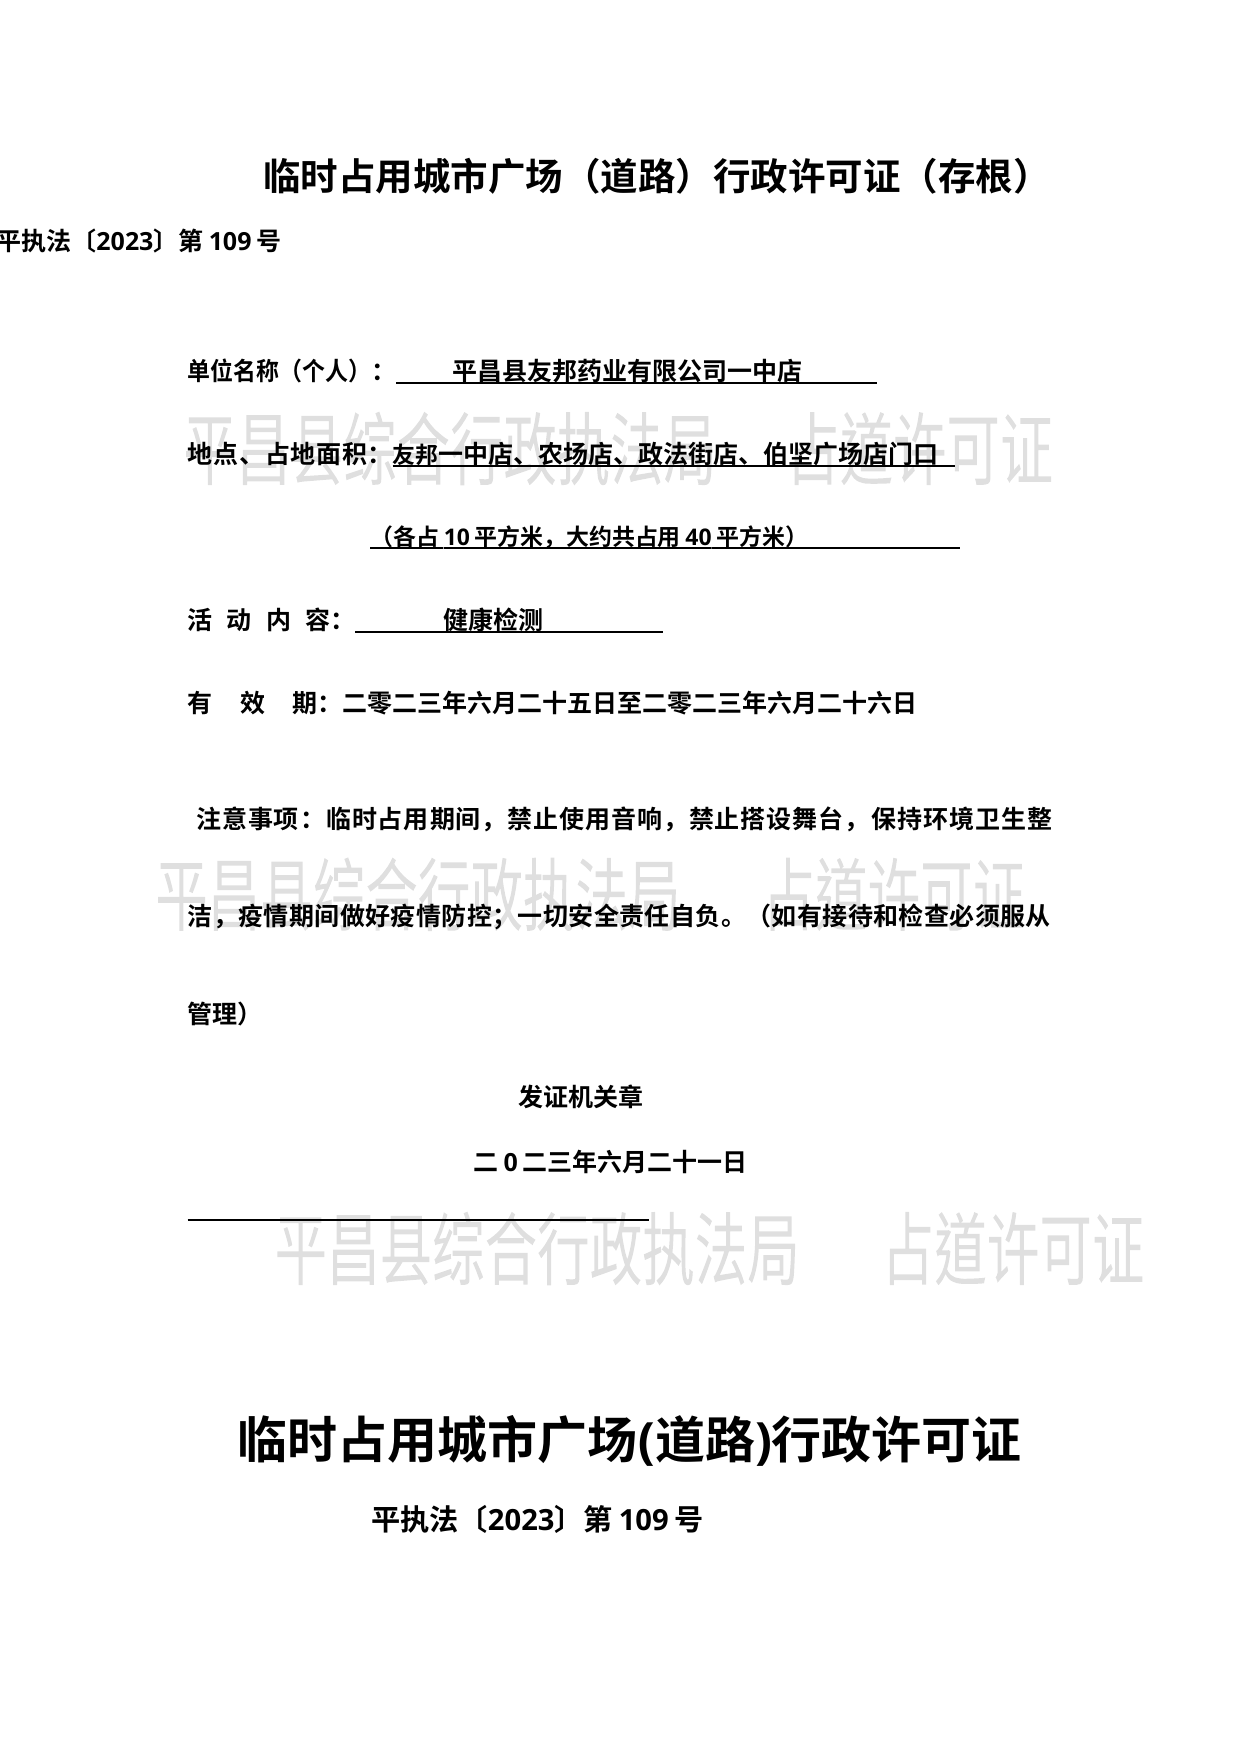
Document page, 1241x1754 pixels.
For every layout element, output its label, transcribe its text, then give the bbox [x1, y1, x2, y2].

text 临时占用城市广场(道路)行政许可证 [187, 1388, 1053, 1486]
text 临时占用城市广场（道路）行政许可证（存根） [187, 142, 1053, 207]
text 注意事项：临时占用期间，禁止使用音响，禁止搭设舞台，保持环境卫生整洁，疫情期间做好疫情防控；一切安全责任自负。（如有接待和检查必须服从管理） [187, 785, 1053, 1045]
text 发证机关章 [206, 1063, 1053, 1128]
text 平执法〔2023〕第109号 [0, 207, 998, 272]
text （各占10平方米，大约共占用40平方米） [370, 503, 998, 568]
text 地点、占地面积：友邦一中店、农场店、政法街店、伯坚广场店门口 [187, 420, 998, 485]
text 二0二三年六月二十一日 [187, 1128, 1053, 1193]
text 平执法〔2023〕第109号 [121, 1486, 996, 1551]
text 活动内容： 健康检测 [187, 586, 1039, 651]
text 有效期：二零二三年六月二十五日至二零二三年六月二十六日 [187, 669, 1053, 734]
text 单位名称（个人）： 平昌县友邦药业有限公司一中店 [187, 337, 998, 402]
